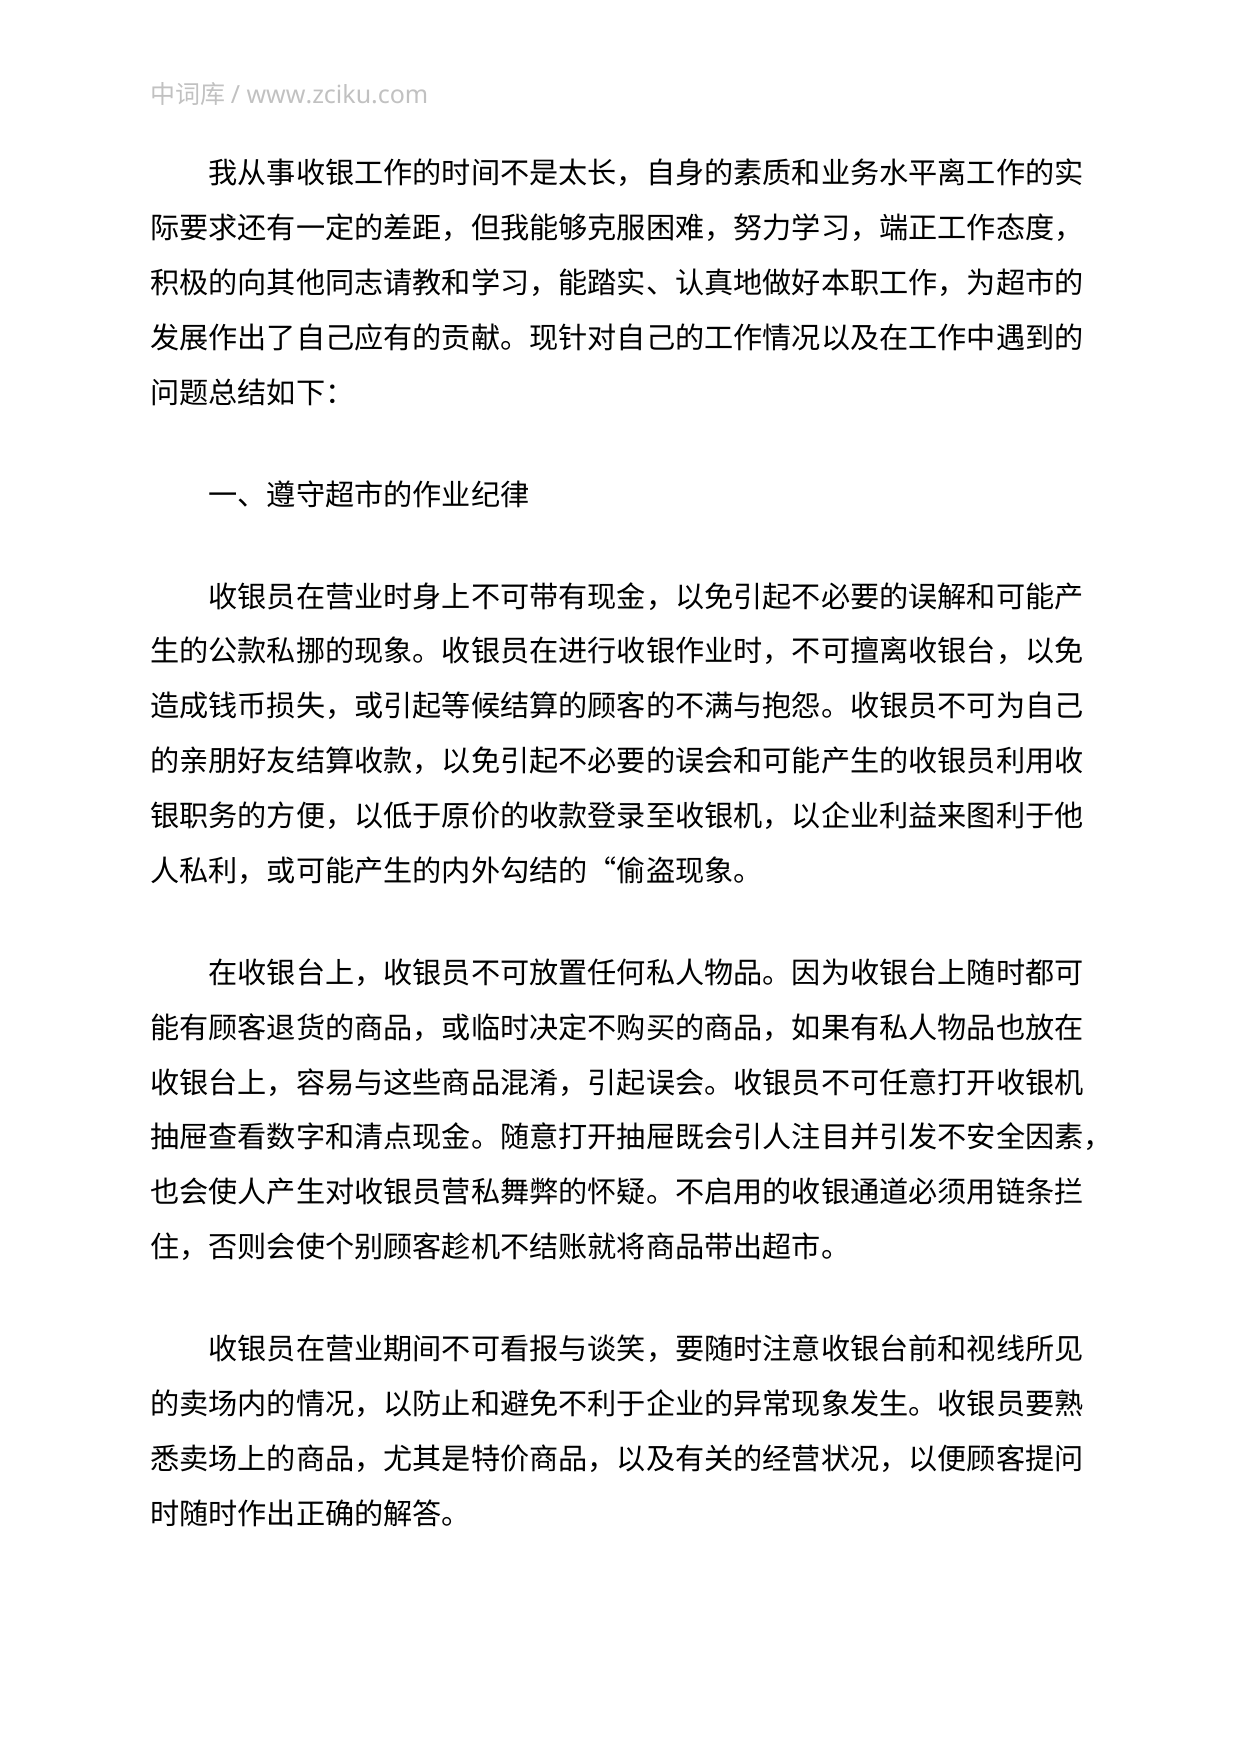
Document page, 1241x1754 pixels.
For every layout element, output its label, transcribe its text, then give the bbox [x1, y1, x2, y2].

text 我从事收银工作的时间不是太长，自身的素质和业务水平离工作的实际要求还有一定的差距，但我能够克服困难，努力学习，端正工作态度，积极的向其他同志请教和学习，能踏实、认真地做好本职工作，为超市的发展作出了自己应有的贡献。现针对自己的工作情况以及在工作中遇到的问题总结如下： [150, 150, 1090, 412]
text 一、遵守超市的作业纪律 [150, 471, 1090, 514]
text 收银员在营业时身上不可带有现金，以免引起不必要的误解和可能产生的公款私挪的现象。收银员在进行收银作业时，不可擅离收银台，以免造成钱币损失，或引起等候结算的顾客的不满与抱怨。收银员不可为自己的亲朋好友结算收款，以免引起不必要的误会和可能产生的收银员利用收银职务的方便，以低于原价的收款登录至收银机，以企业利益来图利于他人私利，或可能产生的内外勾结的“偷盗现象。 [150, 573, 1090, 890]
text 收银员在营业期间不可看报与谈笑，要随时注意收银台前和视线所见的卖场内的情况，以防止和避免不利于企业的异常现象发生。收银员要熟悉卖场上的商品，尤其是特价商品，以及有关的经营状况，以便顾客提问时随时作出正确的解答。 [150, 1326, 1090, 1533]
text 在收银台上，收银员不可放置任何私人物品。因为收银台上随时都可能有顾客退货的商品，或临时决定不购买的商品，如果有私人物品也放在收银台上，容易与这些商品混淆，引起误会。收银员不可任意打开收银机抽屉查看数字和清点现金。随意打开抽屉既会引人注目并引发不安全因素，也会使人产生对收银员营私舞弊的怀疑。不启用的收银通道必须用链条拦住，否则会使个别顾客趁机不结账就将商品带出超市。 [150, 949, 1090, 1266]
